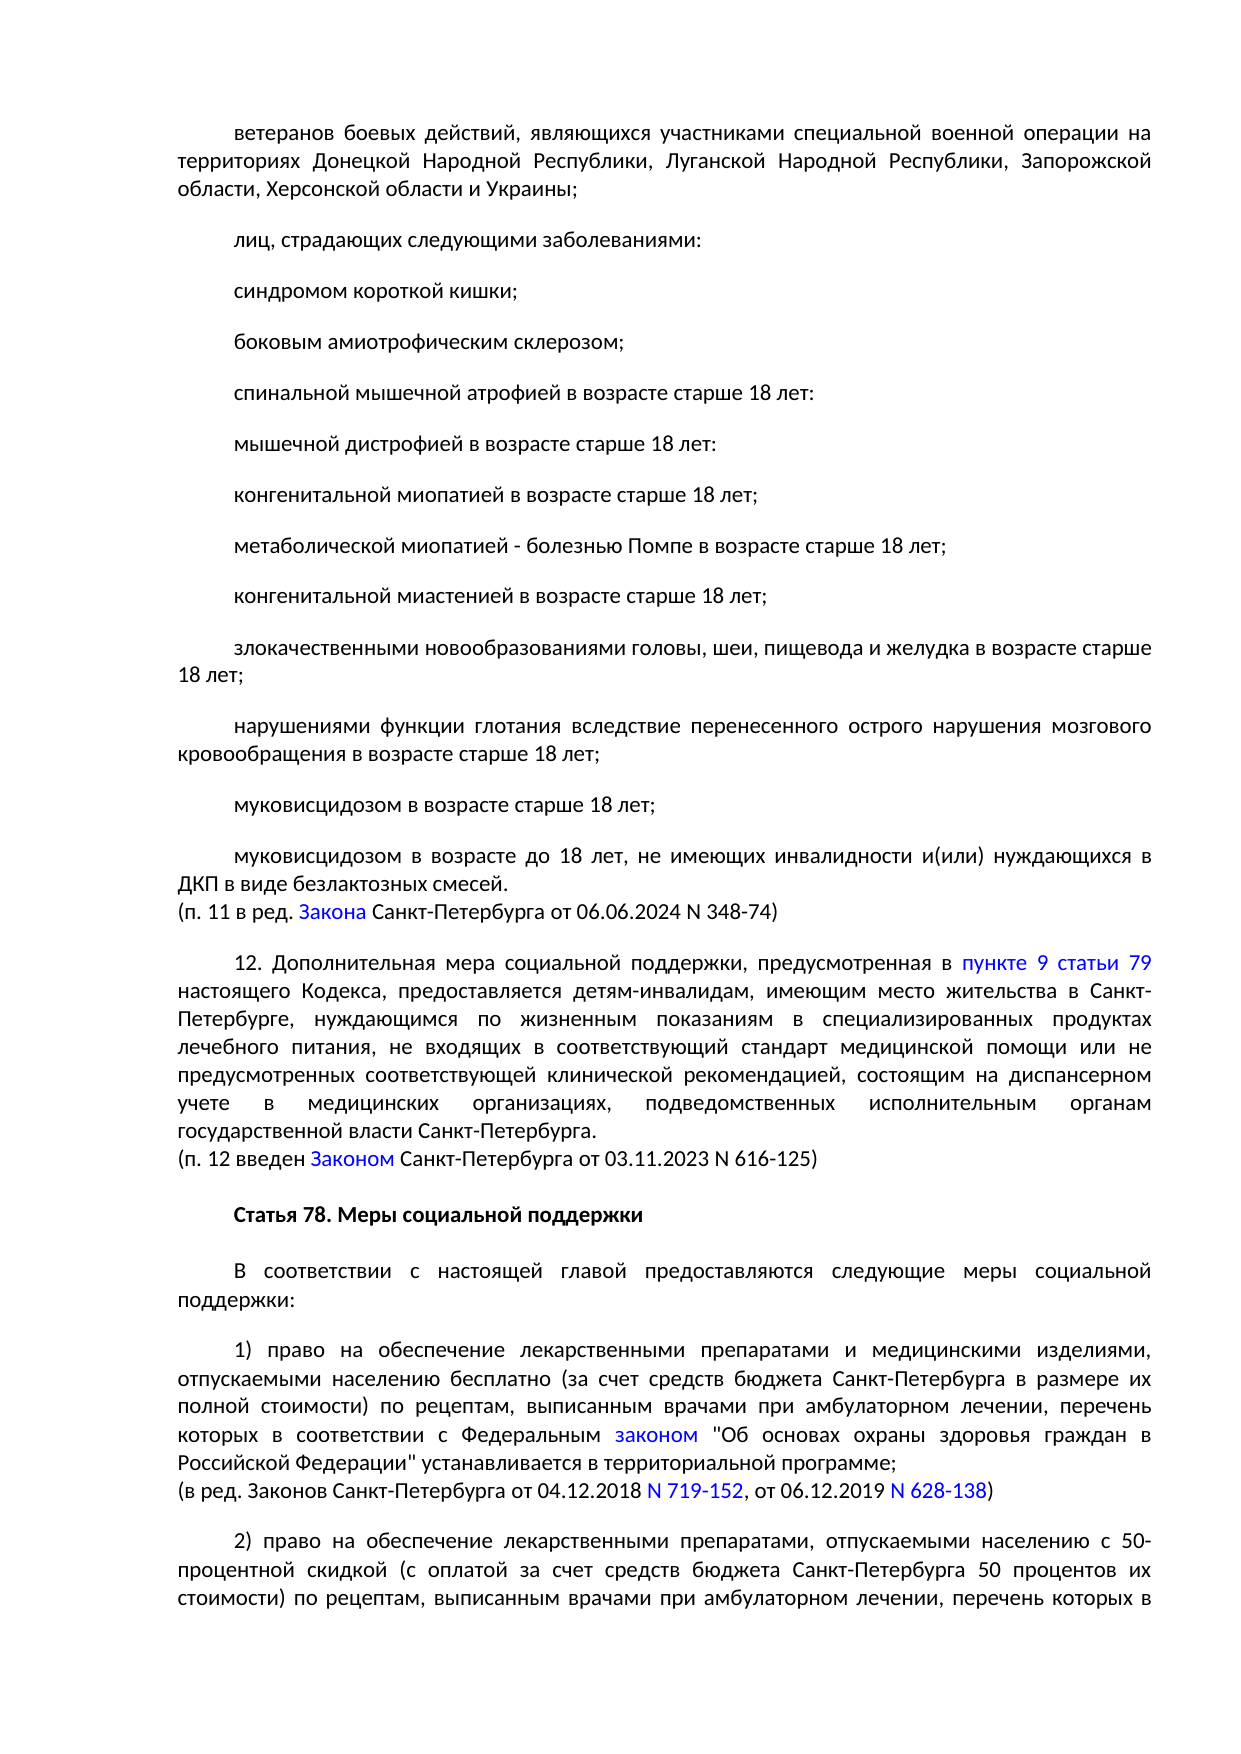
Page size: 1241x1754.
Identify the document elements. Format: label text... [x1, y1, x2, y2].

text боковым амиотрофическим склерозом; [177, 327, 1152, 355]
text спинальной мышечной атрофией в возрасте старше 18 лет: [177, 378, 1152, 406]
text нарушениями функции глотания вследствие перенесенного острого нарушения мозгового кровообращения в возрасте старше 18 лет; [177, 712, 1152, 768]
text конгенитальной миастенией в возрасте старше 18 лет; [177, 582, 1152, 610]
text ветеранов боевых действий, являющихся участниками специальной военной операции на территориях Донецкой Народной Республики, Луганской Народной Республики, Запорожской области, Херсонской области и Украины; [177, 118, 1152, 202]
text муковисцидозом в возрасте старше 18 лет; [177, 791, 1152, 818]
text (п. 12 введен Законом Санкт-Петербурга от 03.11.2023 N 616-125) [177, 1144, 1152, 1173]
text конгенитальной миопатией в возрасте старше 18 лет; [177, 480, 1152, 508]
text синдромом короткой кишки; [177, 276, 1152, 304]
text мышечной дистрофией в возрасте старше 18 лет: [177, 429, 1152, 457]
title Статья 78. Меры социальной поддержки [177, 1201, 1152, 1229]
text (в ред. Законов Санкт-Петербурга от 04.12.2018 N 719-152, от 06.12.2019 N 628-138) [177, 1476, 1152, 1504]
text злокачественными новообразованиями головы, шеи, пищевода и желудка в возрасте старше 18 лет; [177, 633, 1152, 689]
text 12. Дополнительная мера социальной поддержки, предусмотренная в пункте 9 статьи 79 настоящего Кодекса, предоставляется детям-инвалидам, имеющим место жительства в Санкт-Петербурге, нуждающимся по жизненным показаниям в специализированных продуктах лечебного питания, не входящих в соответствующий стандарт медицинской помощи или не предусмотренных соответствующей клинической рекомендацией, состоящим на диспансерном учете в медицинских организациях, подведомственных исполнительным органам государственной власти Санкт-Петербурга. [177, 948, 1152, 1144]
text В соответствии с настоящей главой предоставляются следующие меры социальной поддержки: [177, 1257, 1152, 1313]
text (п. 11 в ред. Закона Санкт-Петербурга от 06.06.2024 N 348-74) [177, 897, 1152, 926]
text муковисцидозом в возрасте до 18 лет, не имеющих инвалидности и(или) нуждающихся в ДКП в виде безлактозных смесей. [177, 841, 1152, 897]
text лиц, страдающих следующими заболеваниями: [177, 225, 1152, 253]
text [177, 1527, 1152, 1611]
text метаболической миопатией - болезнью Помпе в возрасте старше 18 лет; [177, 531, 1152, 559]
